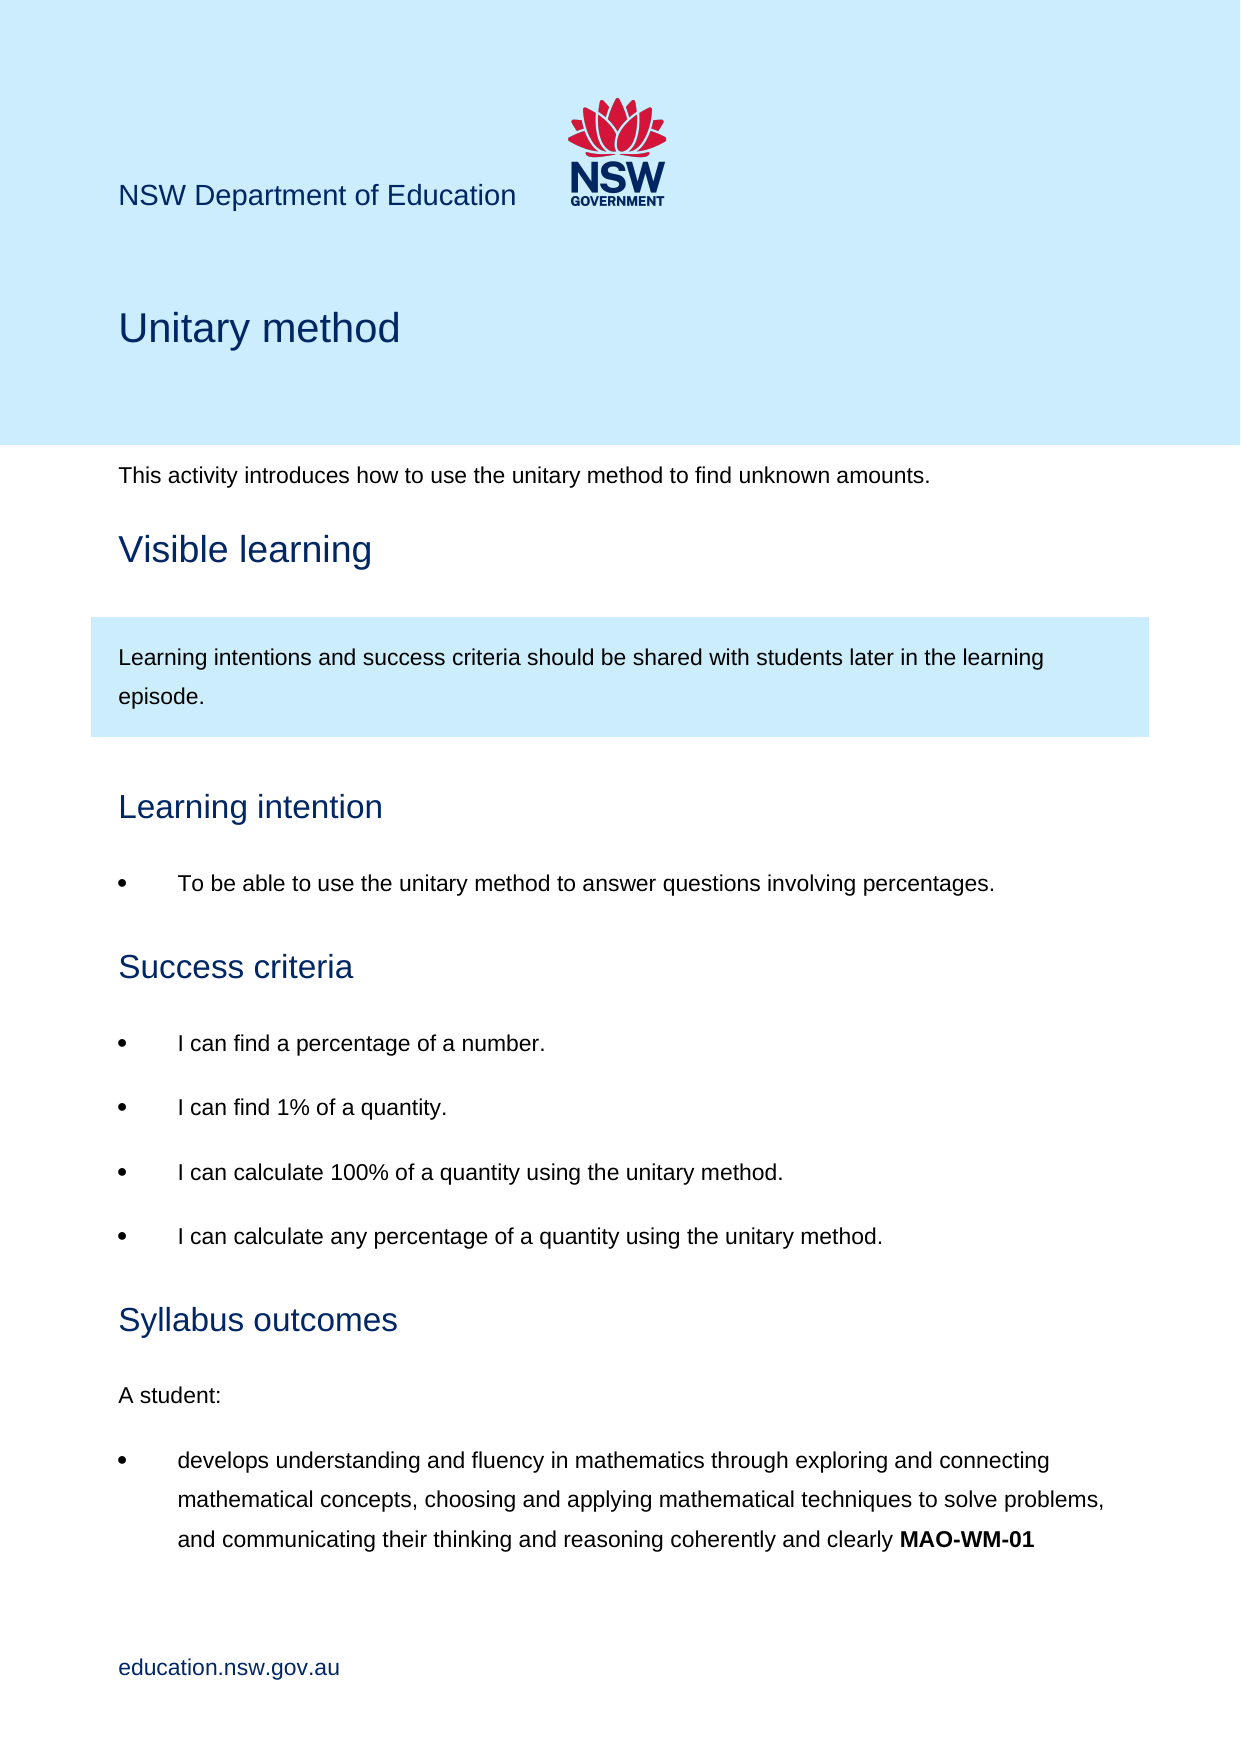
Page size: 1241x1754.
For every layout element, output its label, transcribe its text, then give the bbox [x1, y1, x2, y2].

text This activity introduces how to use the unitary method to find unknown amounts. [118, 462, 1122, 489]
list I can calculate 100% of a quantity using the unitary method. [118, 1158, 1122, 1185]
text A student: [118, 1382, 1122, 1409]
list I can find a percentage of a number. [118, 1029, 1122, 1056]
text Learning intentions and success criteria should be shared with students later in the learning episode. [97, 623, 1143, 730]
subtitle Unitary method [118, 303, 1122, 351]
list I can find 1% of a quantity. [118, 1094, 1122, 1120]
list I can calculate any percentage of a quantity using the unitary method. [118, 1223, 1122, 1249]
subtitle Visible learning [118, 527, 1122, 570]
subtitle Learning intention [118, 787, 1122, 826]
list To be able to use the unitary method to answer questions involving percentages. [118, 870, 1122, 896]
subtitle Success criteria [118, 947, 1122, 985]
subtitle Syllabus outcomes [118, 1300, 1122, 1338]
picture [568, 98, 667, 206]
list develops understanding and fluency in mathematics through exploring and connecting mathematical concepts, choosing and applying mathematical techniques to solve problems, and communicating their thinking and reasoning coherently and clearly MAO-WM-01 [118, 1447, 1122, 1552]
